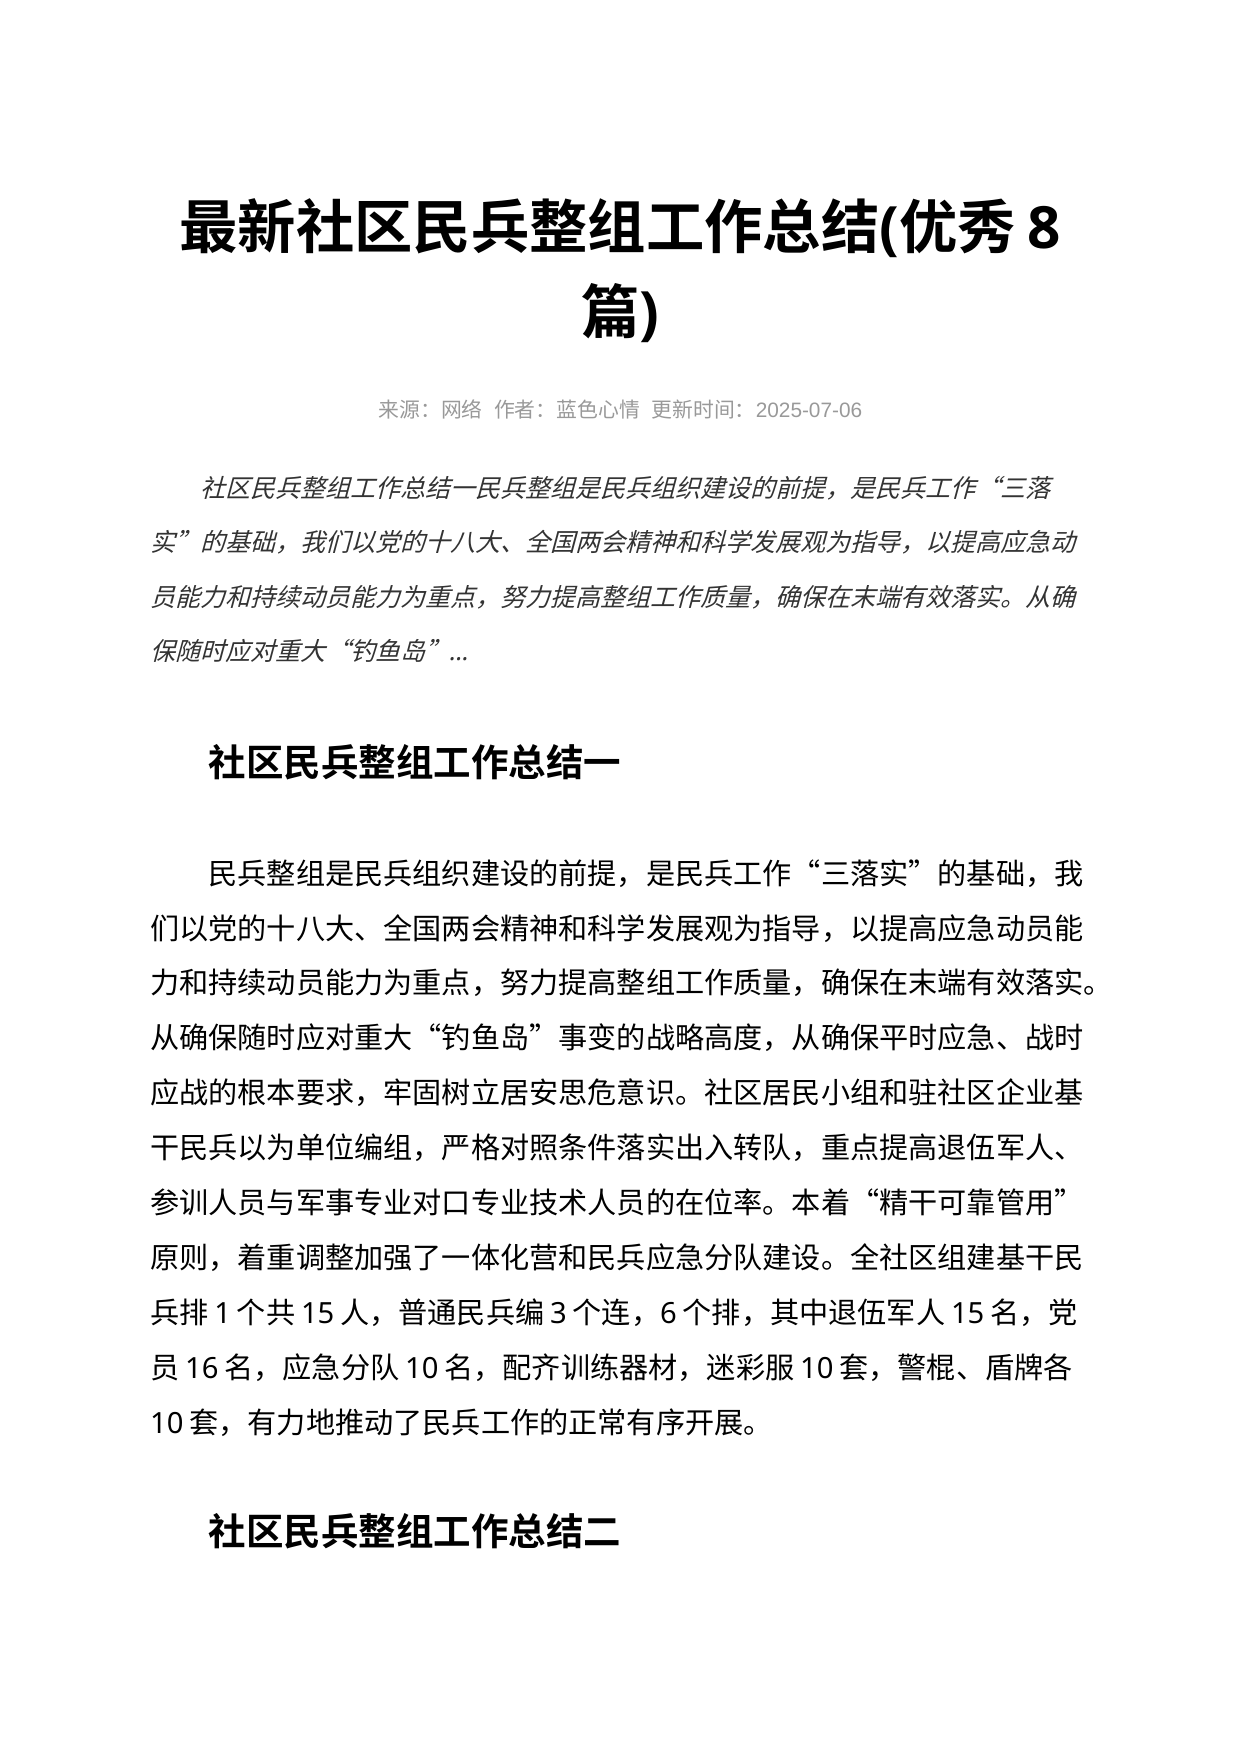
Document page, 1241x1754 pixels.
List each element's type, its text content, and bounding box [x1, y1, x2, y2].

text 来源：网络 作者：蓝色心情 更新时间：2025-07-06 [150, 398, 1090, 422]
text 社区民兵整组工作总结一民兵整组是民兵组织建设的前提，是民兵工作“三落实”的基础，我们以党的十八大、全国两会精神和科学发展观为指导，以提高应急动员能力和持续动员能力为重点，努力提高整组工作质量，确保在末端有效落实。从确保随时应对重大“钓鱼岛”... [150, 468, 1090, 668]
text 社区民兵整组工作总结一 [150, 733, 1090, 787]
text 民兵整组是民兵组织建设的前提，是民兵工作“三落实”的基础，我们以党的十八大、全国两会精神和科学发展观为指导，以提高应急动员能力和持续动员能力为重点，努力提高整组工作质量，确保在末端有效落实。从确保随时应对重大“钓鱼岛”事变的战略高度，从确保平时应急、战时应战的根本要求，牢固树立居安思危意识。社区居民小组和驻社区企业基干民兵以为单位编组，严格对照条件落实出入转队，重点提高退伍军人、参训人员与军事专业对口专业技术人员的在位率。本着“精干可靠管用”原则，着重调整加强了一体化营和民兵应急分队建设。全社区组建基干民兵排1个共15人，普通民兵编3个连，6个排，其中退伍军人15名，党员16名，应急分队10名，配齐训练器材，迷彩服10套，警棍、盾牌各10套，有力地推动了民兵工作的正常有序开展。 [150, 850, 1090, 1442]
text 社区民兵整组工作总结二 [150, 1501, 1090, 1556]
subtitle 最新社区民兵整组工作总结(优秀8篇) [150, 181, 1090, 351]
